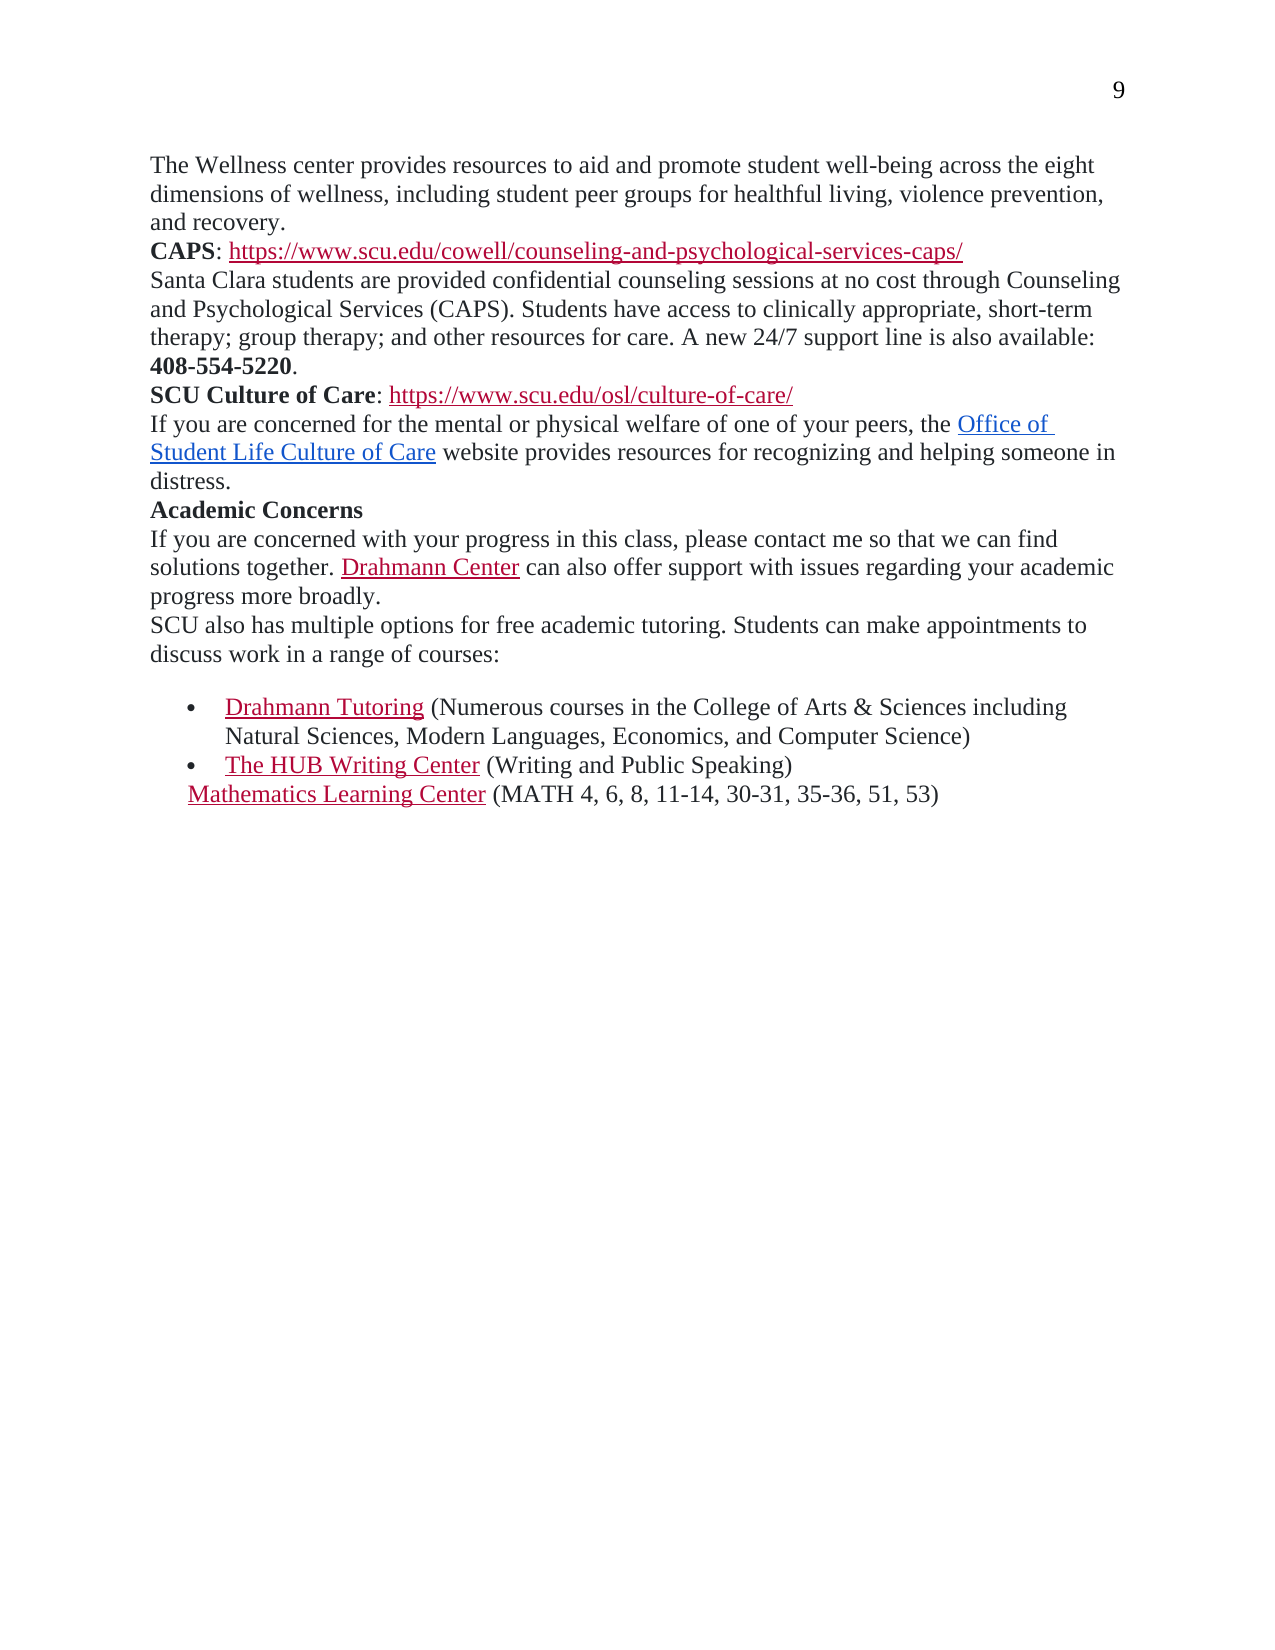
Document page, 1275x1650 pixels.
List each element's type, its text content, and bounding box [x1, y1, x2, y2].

list Drahmann Tutoring (Numerous courses in the College of Arts & Sciences including Natural Sciences, Modern Languages, Economics, and Computer Science) [187, 692, 1125, 750]
text SCU Culture of Care: https://www.scu.edu/osl/culture-of-care/ If you are concerned for the mental or physical welfare of one of your peers, the Office of Student Life Culture of Care website provides resources for recognizing and helping someone in distress. [150, 380, 1125, 495]
text SCU also has multiple options for free academic tutoring. Students can make appointments to discuss work in a range of courses: [150, 610, 1125, 667]
text CAPS: https://www.scu.edu/cowell/counseling-and-psychological-services-caps/ Santa Clara students are provided confidential counseling sessions at no cost through Counseling and Psychological Services (CAPS). Students have access to clinically appropriate, short-term therapy; group therapy; and other resources for care. A new 24/7 support line is also available: 408-554-5220. [150, 236, 1125, 380]
text The Wellness center provides resources to aid and promote student well-being across the eight dimensions of wellness, including student peer groups for healthful living, violence prevention, and recovery. [150, 150, 1125, 236]
text Mathematics Learning Center (MATH 4, 6, 8, 11-14, 30-31, 35-36, 51, 53) [112, 779, 1200, 807]
text Academic Concerns If you are concerned with your progress in this class, please contact me so that we can find solutions together. Drahmann Center can also offer support with issues regarding your academic progress more broadly. [150, 495, 1125, 610]
list The HUB Writing Center (Writing and Public Speaking) [187, 750, 1125, 779]
